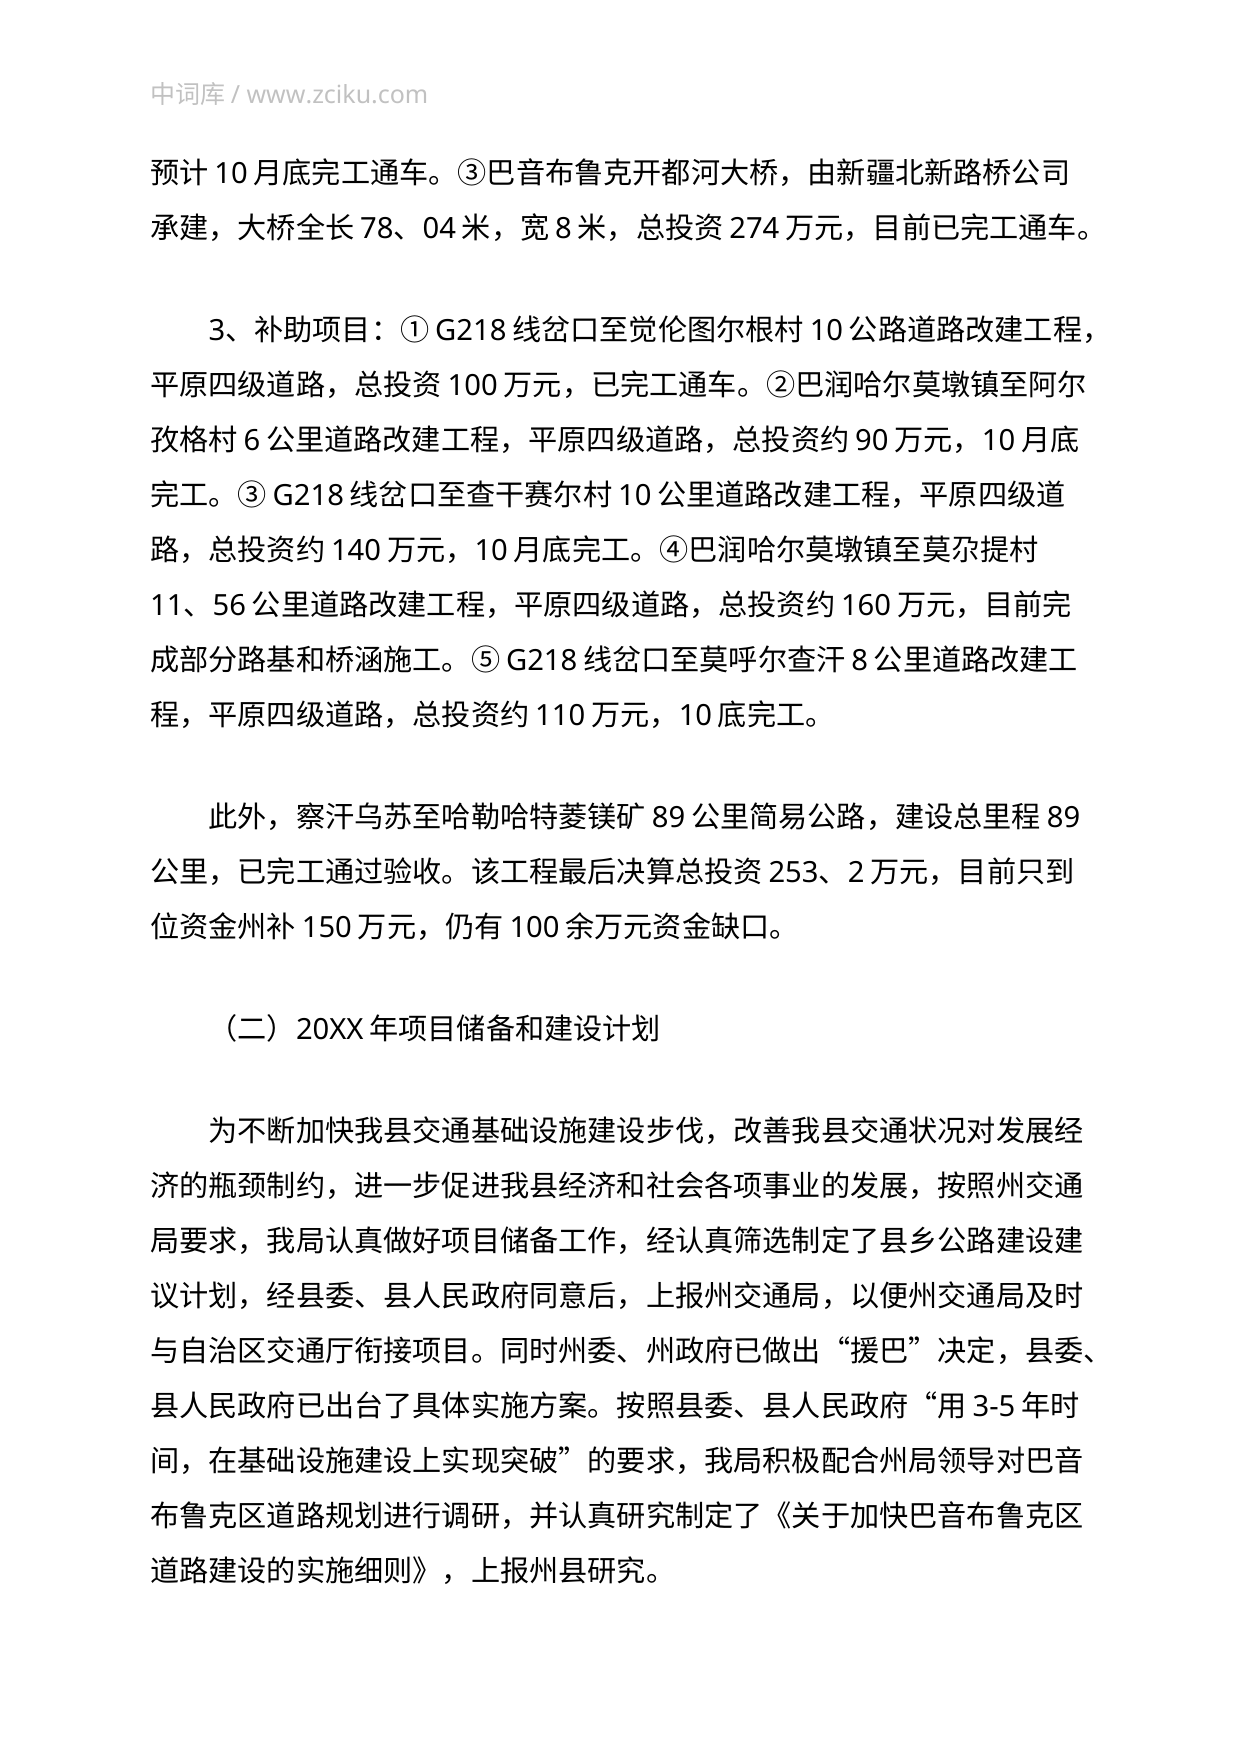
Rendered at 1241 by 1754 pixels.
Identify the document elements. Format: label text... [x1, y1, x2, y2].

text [150, 150, 1090, 247]
text （二）20XX年项目储备和建设计划 [150, 1006, 1090, 1048]
text 此外，察汗乌苏至哈勒哈特菱镁矿89公里简易公路，建设总里程89公里，已完工通过验收。该工程最后决算总投资253、2万元，目前只到位资金州补150万元，仍有100余万元资金缺口。 [150, 794, 1090, 946]
text 3、补助项目：①G218线岔口至觉伦图尔根村10公路道路改建工程，平原四级道路，总投资100万元，已完工通车。②巴润哈尔莫墩镇至阿尔孜格村6公里道路改建工程，平原四级道路，总投资约90万元，10月底完工。③G218线岔口至查干赛尔村10公里道路改建工程，平原四级道路，总投资约140万元，10月底完工。④巴润哈尔莫墩镇至莫尕提村11、56公里道路改建工程，平原四级道路，总投资约160万元，目前完成部分路基和桥涵施工。⑤G218线岔口至莫呼尔查汗8公里道路改建工程，平原四级道路，总投资约110万元，10底完工。 [150, 307, 1090, 734]
text 为不断加快我县交通基础设施建设步伐，改善我县交通状况对发展经济的瓶颈制约，进一步促进我县经济和社会各项事业的发展，按照州交通局要求，我局认真做好项目储备工作，经认真筛选制定了县乡公路建设建议计划，经县委、县人民政府同意后，上报州交通局，以便州交通局及时与自治区交通厅衔接项目。同时州委、州政府已做出“援巴”决定，县委、县人民政府已出台了具体实施方案。按照县委、县人民政府“用3-5年时间，在基础设施建设上实现突破”的要求，我局积极配合州局领导对巴音布鲁克区道路规划进行调研，并认真研究制定了《关于加快巴音布鲁克区道路建设的实施细则》，上报州县研究。 [150, 1108, 1090, 1589]
